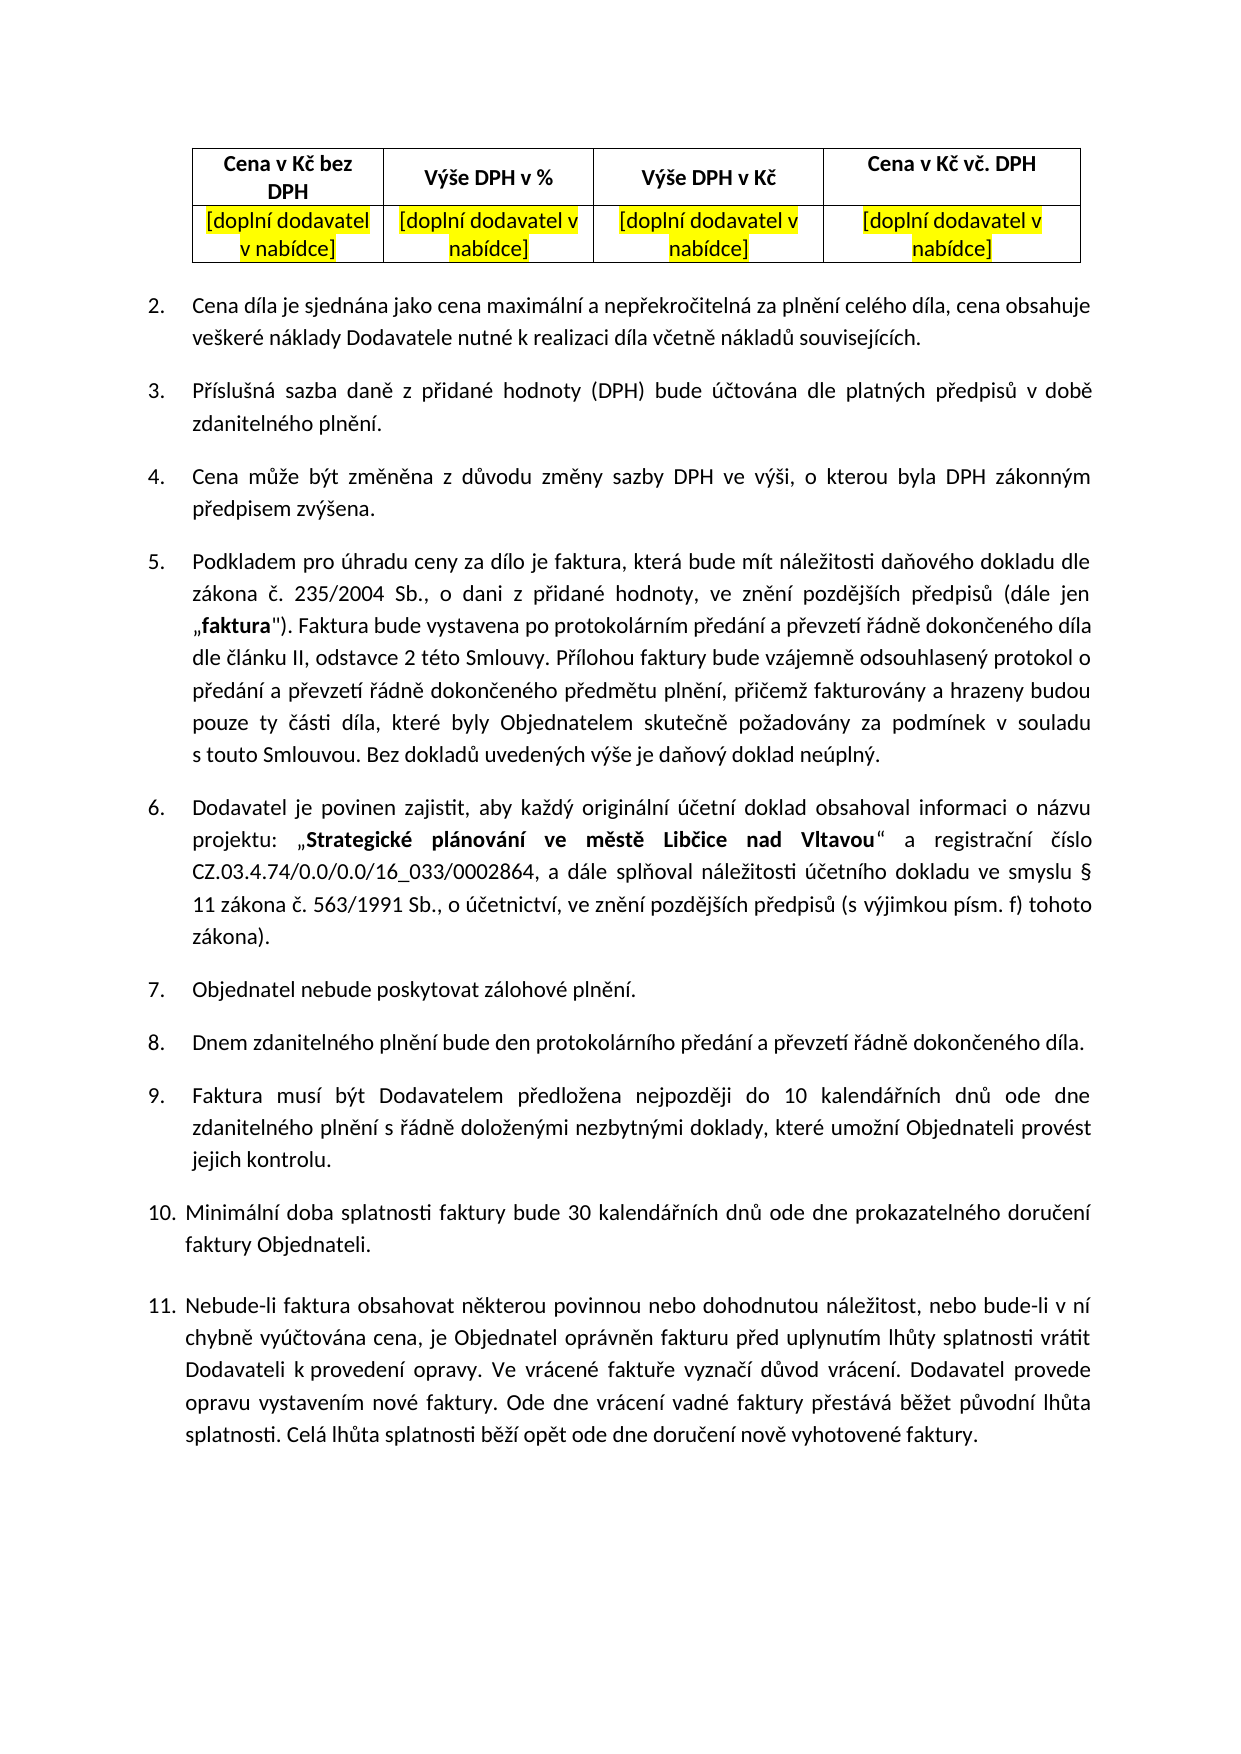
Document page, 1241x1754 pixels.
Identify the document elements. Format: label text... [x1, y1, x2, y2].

table_cell [doplní dodavatel v nabídce] [824, 206, 912, 262]
table_cell [doplní dodavatel v nabídce] [749, 206, 823, 262]
list Příslušná sazba daně z přidané hodnoty (DPH) bude účtována dle platných předpisů v době zdanitelného plnění. [148, 377, 1092, 437]
table_cell [doplní dodavatel v nabídce] [594, 206, 669, 262]
list Minimální doba splatnosti faktury bude 30 kalendářních dnů ode dne prokazatelného doručení faktury Objednateli. [148, 1198, 1092, 1258]
list Dodavatel je povinen zajistit, aby každý originální účetní doklad obsahoval informaci o názvu projektu: „Strategické plánování ve městě Libčice nad Vltavou“ a registrační číslo CZ.03.4.74/0.0/0.0/16_033/0002864, a dále splňoval náležitosti účetního dokladu ve smyslu § 11 zákona č. 563/1991 Sb., o účetnictví, ve znění pozdějších předpisů (s výjimkou písm. f) tohoto zákona). [148, 793, 1092, 950]
list Nebude-li faktura obsahovat některou povinnou nebo dohodnutou náležitost, nebo bude-li v ní chybně vyúčtována cena, je Objednatel oprávněn fakturu před uplynutím lhůty splatnosti vrátit Dodavateli k provedení opravy. Ve vrácené faktuře vyznačí důvod vrácení. Dodavatel provede opravu vystavením nové faktury. Ode dne vrácení vadné faktury přestává běžet původní lhůta splatnosti. Celá lhůta splatnosti běží opět ode dne doručení nově vyhotovené faktury. [148, 1291, 1092, 1448]
table_cell [doplní dodavatel v nabídce] [384, 206, 449, 262]
table_header Výše DPH v % [384, 149, 593, 205]
list Cena může být změněna z důvodu změny sazby DPH ve výši, o kterou byla DPH zákonným předpisem zvýšena. [148, 462, 1092, 522]
table_header Cena v Kč vč. DPH [824, 149, 1080, 205]
list Dnem zdanitelného plnění bude den protokolárního předání a převzetí řádně dokončeného díla. [148, 1028, 1092, 1056]
list Podkladem pro úhradu ceny za dílo je faktura, která bude mít náležitosti daňového dokladu dle zákona č. 235/2004 Sb., o dani z přidané hodnoty, ve znění pozdějších předpisů (dále jen „faktura"). Faktura bude vystavena po protokolárním předání a převzetí řádně dokončeného díla dle článku II, odstavce 2 této Smlouvy. Přílohou faktury bude vzájemně odsouhlasený protokol o předání a převzetí řádně dokončeného předmětu plnění, přičemž fakturovány a hrazeny budou pouze ty části díla, které byly Objednatelem skutečně požadovány za podmínek v souladu s touto Smlouvou. Bez dokladů uvedených výše je daňový doklad neúplný. [148, 547, 1092, 768]
table_cell [doplní dodavatel v nabídce] [992, 206, 1080, 262]
list Objednatel nebude poskytovat zálohové plnění. [148, 975, 1092, 1003]
table_header Cena v Kč bez DPH [193, 149, 383, 205]
table_cell [doplní dodavatel v nabídce] [193, 206, 240, 262]
table_header Výše DPH v Kč [594, 149, 823, 205]
table_cell [doplní dodavatel v nabídce] [529, 206, 593, 262]
list Cena díla je sjednána jako cena maximální a nepřekročitelná za plnění celého díla, cena obsahuje veškeré náklady Dodavatele nutné k realizaci díla včetně nákladů souvisejících. [148, 291, 1092, 352]
table_cell [doplní dodavatel v nabídce] [336, 206, 383, 262]
list Faktura musí být Dodavatelem předložena nejpozději do 10 kalendářních dnů ode dne zdanitelného plnění s řádně doloženými nezbytnými doklady, které umožní Objednateli provést jejich kontrolu. [148, 1081, 1092, 1173]
